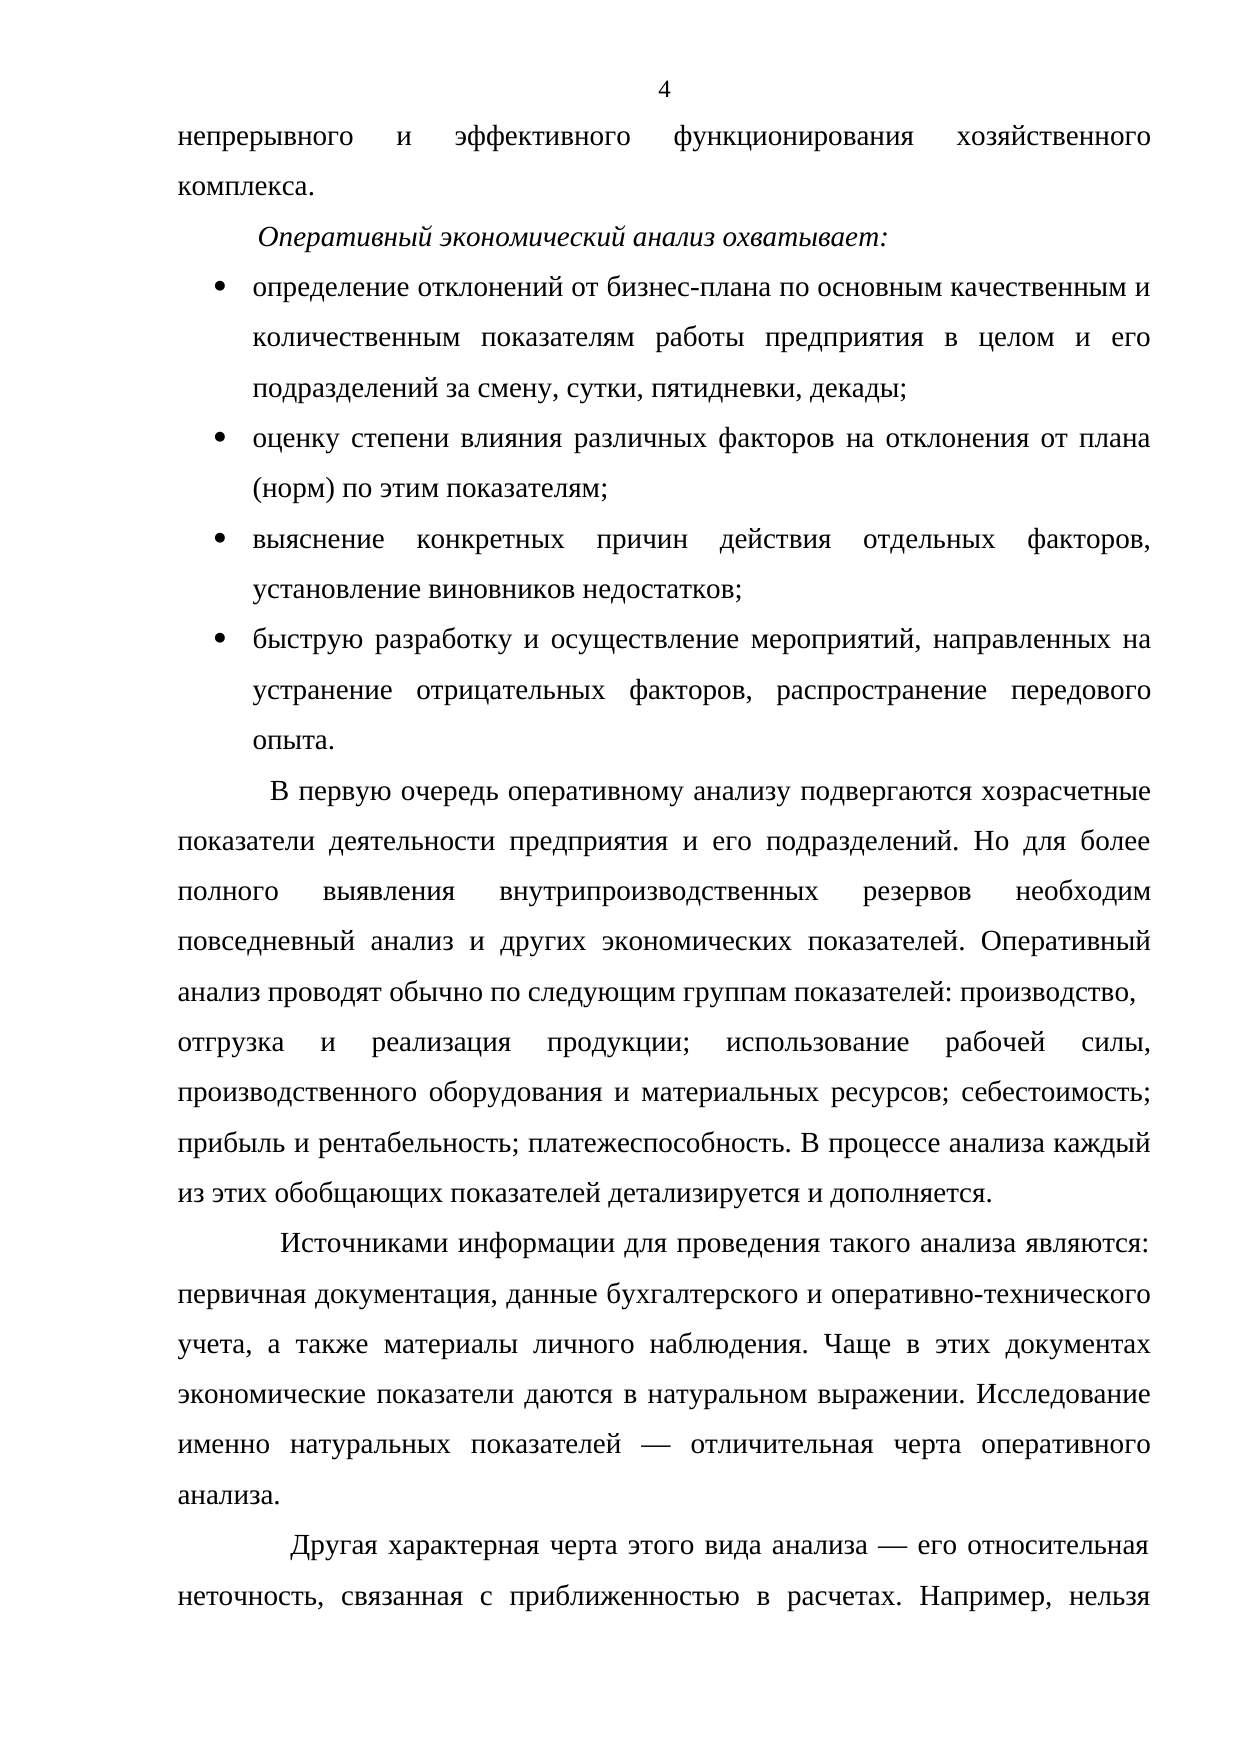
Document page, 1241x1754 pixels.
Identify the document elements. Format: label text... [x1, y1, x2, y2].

list оценку степени влияния различных факторов на отклонения от плана (норм) по этим показателям; [215, 420, 1152, 504]
text В первую очередь оперативному анализу подвергаются хозрасчетные показатели деятельности предприятия и его подразделений. Но для более полного выявления внутрипроизводственных резервов необходим повседневный анализ и других экономических показателей. Оперативный анализ проводят обычно по следующим группам показателей: производство, [177, 773, 1152, 1007]
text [177, 1527, 1152, 1611]
text Оперативный экономический анализ охватывает: [177, 219, 1152, 252]
text отгрузка и реализация продукции; использование рабочей силы, производственного оборудования и материальных ресурсов; себестоимость; прибыль и рентабельность; платежеспособность. В процессе анализа каждый из этих обобщающих показателей детализируется и дополняется. [177, 1024, 1152, 1209]
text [177, 118, 1152, 202]
list быструю разработку и осуществление мероприятий, направленных на устранение отрицательных факторов, распространение передового опыта. [215, 622, 1152, 756]
text Источниками информации для проведения такого анализа являются: первичная документация, данные бухгалтерского и оперативно-технического учета, а также материалы личного наблюдения. Чаще в этих документах экономические показатели даются в натуральном выражении. Исследование именно натуральных показателей — отличительная черта оперативного анализа. [177, 1225, 1152, 1511]
list определение отклонений от бизнес-плана по основным качественным и количественным показателям работы предприятия в целом и его подразделений за смену, сутки, пятидневки, декады; [215, 269, 1152, 403]
list выяснение конкретных причин действия отдельных факторов, установление виновников недостатков; [215, 521, 1152, 605]
